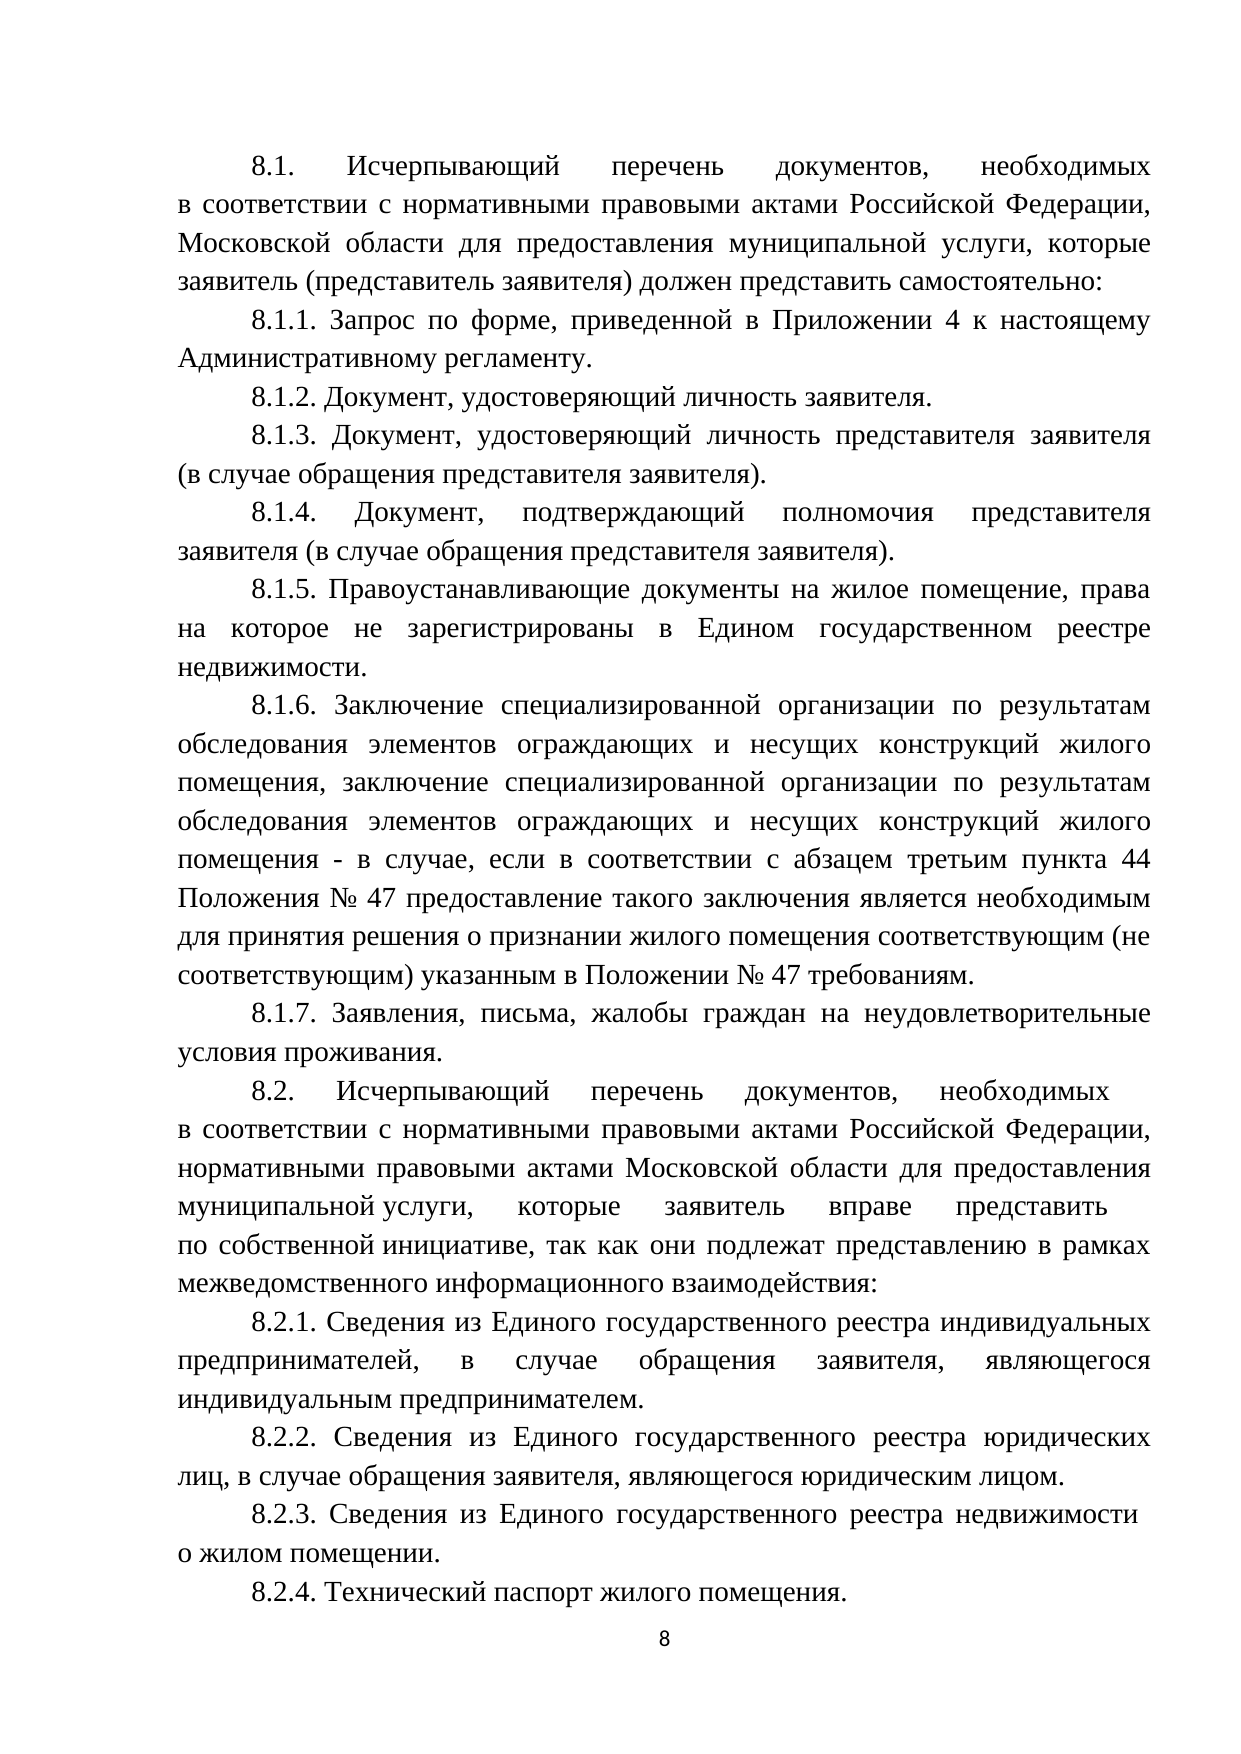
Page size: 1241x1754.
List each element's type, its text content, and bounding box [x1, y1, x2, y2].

text 8.1.2. Документ, удостоверяющий личность заявителя. [177, 379, 1152, 412]
text 8.1. Исчерпывающий перечень документов, необходимых в соответствии с нормативными правовыми актами Российской Федерации, Московской области для предоставления муниципальной услуги, которые заявитель (представитель заявителя) должен представить самостоятельно: [177, 148, 1152, 297]
text 8.2.1. Сведения из Единого государственного реестра индивидуальных предпринимателей, в случае обращения заявителя, являющегося индивидуальным предпринимателем. [177, 1304, 1152, 1414]
list 8.1.6. Заключение специализированной организации по результатам обследования элементов ограждающих и несущих конструкций жилого помещения, заключение специализированной организации по результатам обследования элементов ограждающих и несущих конструкций жилого помещения - в случае, если в соответствии с абзацем третьим пункта 44 Положения № 47 предоставление такого заключения является необходимым для принятия решения о признании жилого помещения соответствующим (не соответствующим) указанным в Положении № 47 требованиям. [177, 687, 1152, 991]
text 8.2.3. Сведения из Единого государственного реестра недвижимости о жилом помещении. [177, 1497, 1152, 1569]
text 8.2.2. Сведения из Единого государственного реестра юридических лиц, в случае обращения заявителя, являющегося юридическим лицом. [177, 1419, 1152, 1492]
text 8.1.1. Запрос по форме, приведенной в Приложении 4 к настоящему Административному регламенту. [177, 302, 1152, 374]
text 8.1.3. Документ, удостоверяющий личность представителя заявителя (в случае обращения представителя заявителя). [177, 417, 1152, 489]
list 8.1.7. Заявления, письма, жалобы граждан на неудовлетворительные условия проживания. [177, 996, 1152, 1068]
text 8.2. Исчерпывающий перечень документов, необходимых в соответствии с нормативными правовыми актами Российской Федерации, нормативными правовыми актами Московской области для предоставления муниципальной услуги, которые заявитель вправе представить по собственной инициативе, так как они подлежат представлению в рамках межведомственного информационного взаимодействия: [177, 1073, 1152, 1299]
list 8.1.5. Правоустанавливающие документы на жилое помещение, права на которое не зарегистрированы в Едином государственном реестре недвижимости. [177, 572, 1152, 682]
text 8.2.4. Технический паспорт жилого помещения. [177, 1574, 1152, 1607]
text 8.1.4. Документ, подтверждающий полномочия представителя заявителя (в случае обращения представителя заявителя). [177, 494, 1152, 567]
